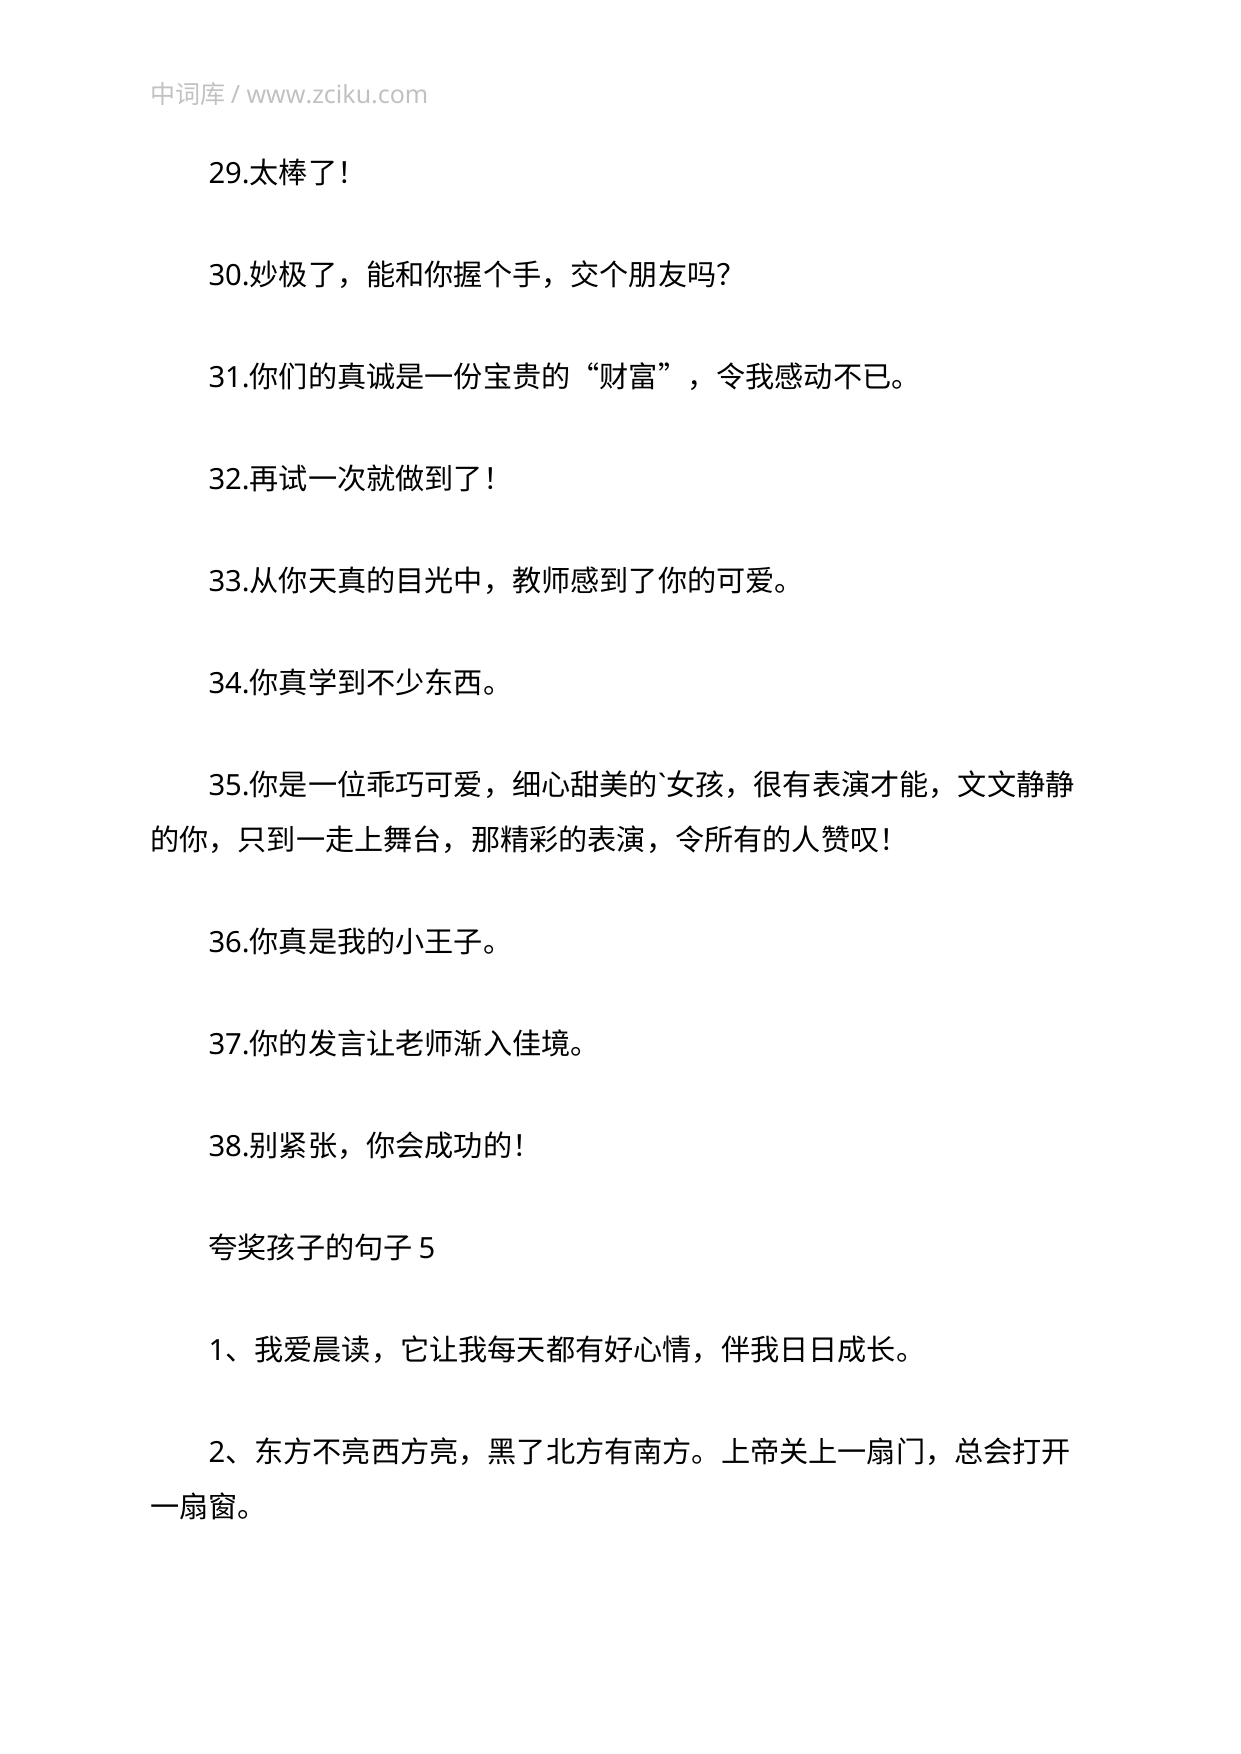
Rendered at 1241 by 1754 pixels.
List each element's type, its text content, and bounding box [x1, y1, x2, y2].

text 32.再试一次就做到了！ [150, 456, 1090, 498]
text 30.妙极了，能和你握个手，交个朋友吗？ [150, 252, 1090, 294]
text 夸奖孩子的句子5 [150, 1224, 1090, 1267]
text 38.别紧张，你会成功的！ [150, 1123, 1090, 1165]
text 1、我爱晨读，它让我每天都有好心情，伴我日日成长。 [150, 1327, 1090, 1369]
text 2、东方不亮西方亮，黑了北方有南方。上帝关上一扇门，总会打开一扇窗。 [150, 1428, 1090, 1526]
text 37.你的发言让老师渐入佳境。 [150, 1021, 1090, 1063]
text 36.你真是我的小王子。 [150, 919, 1090, 961]
text 34.你真学到不少东西。 [150, 660, 1090, 702]
text 33.从你天真的目光中，教师感到了你的可爱。 [150, 558, 1090, 600]
text 35.你是一位乖巧可爱，细心甜美的`女孩，很有表演才能，文文静静的你，只到一走上舞台，那精彩的表演，令所有的人赞叹！ [150, 762, 1090, 859]
text 31.你们的真诚是一份宝贵的“财富”，令我感动不已。 [150, 354, 1090, 396]
text 29.太棒了！ [150, 150, 1090, 192]
